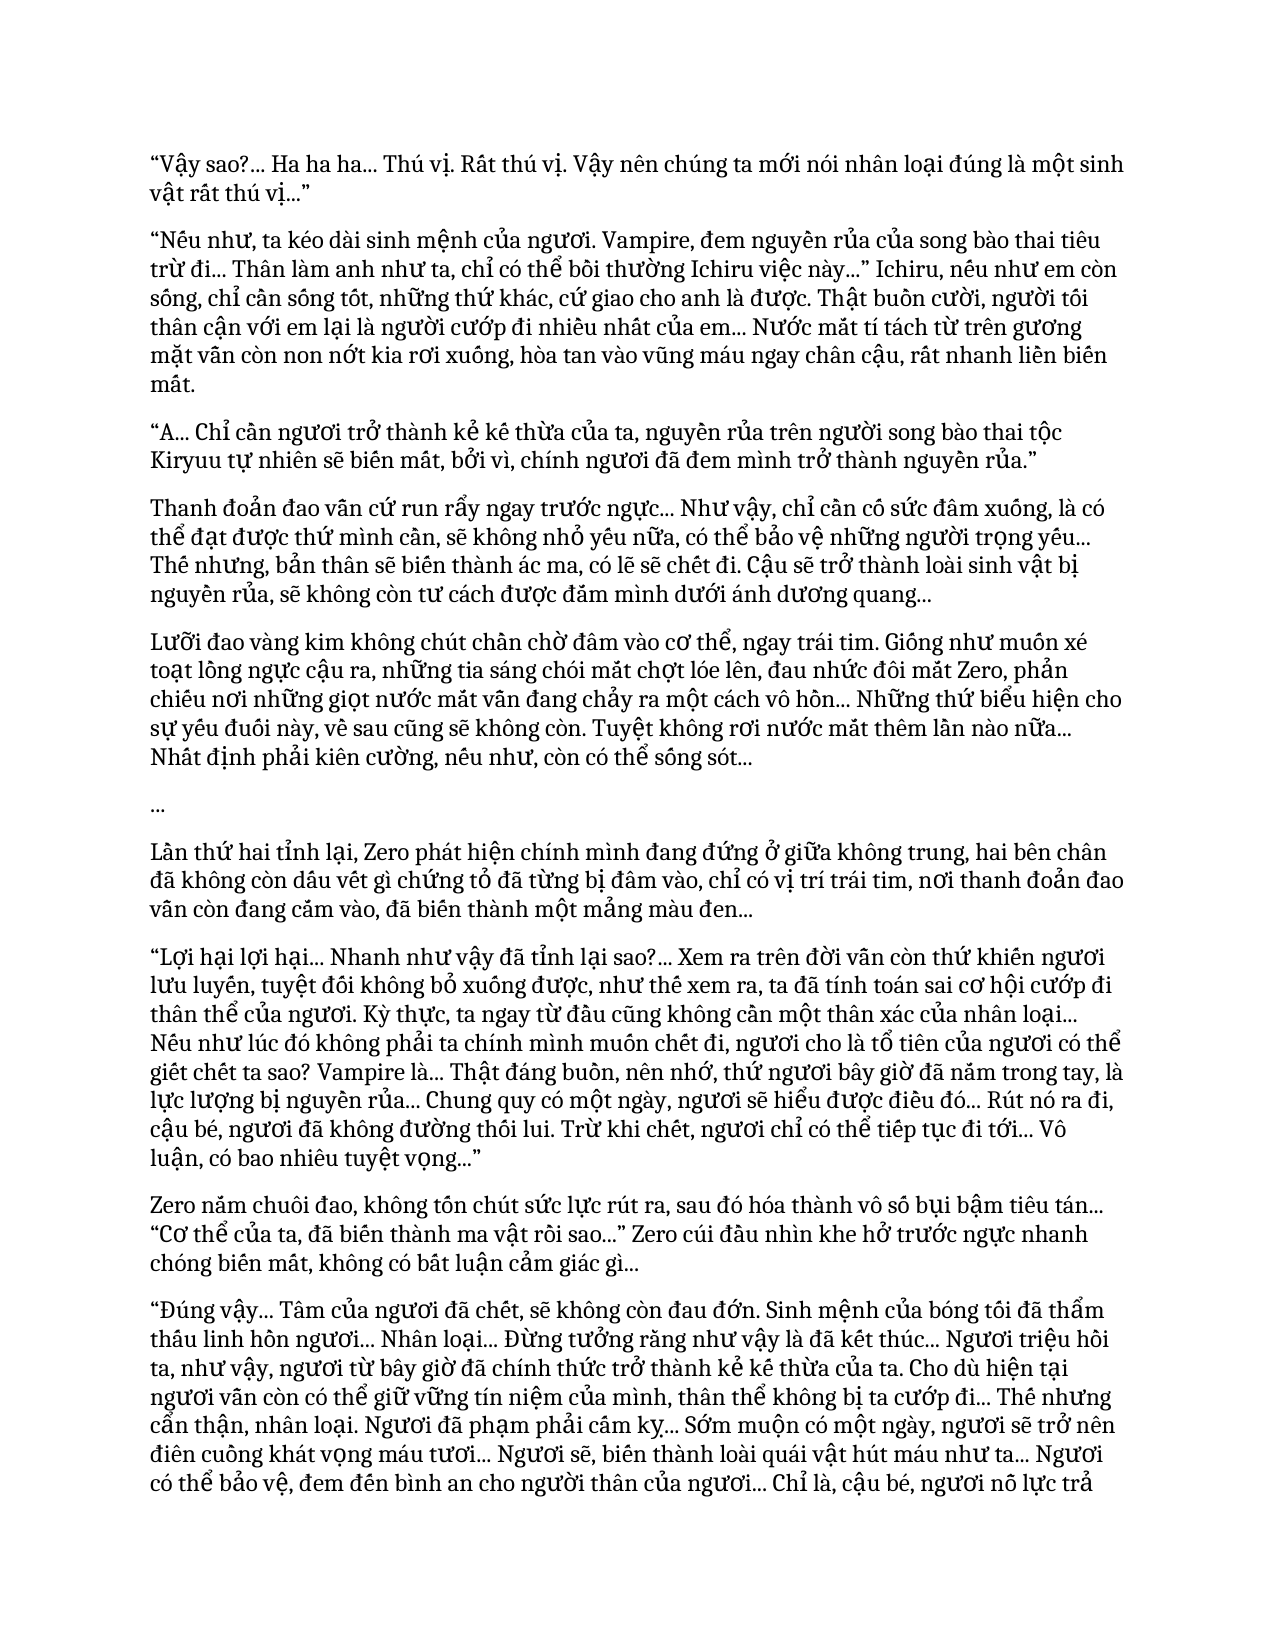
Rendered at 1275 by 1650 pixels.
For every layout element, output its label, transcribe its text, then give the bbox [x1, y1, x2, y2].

text “A... Chỉ cần ngươi trở thành kẻ kế thừa của ta, nguyền rủa trên người song bào thai tộc Kiryuu tự nhiên sẽ biến mất, bởi vì, chính ngươi đã đem mình trở thành nguyền rủa.” [150, 417, 1125, 475]
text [150, 1296, 1125, 1497]
text “Lợi hại lợi hại... Nhanh như vậy đã tỉnh lại sao?... Xem ra trên đời vẫn còn thứ khiến ngươi lưu luyến, tuyệt đối không bỏ xuống được, như thế xem ra, ta đã tính toán sai cơ hội cướp đi thân thể của ngươi. Kỳ thực, ta ngay từ đầu cũng không cần một thân xác của nhân loại... Nếu như lúc đó không phải ta chính mình muốn chết đi, ngươi cho là tổ tiên của ngươi có thể giết chết ta sao? Vampire là... Thật đáng buồn, nên nhớ, thứ ngươi bây giờ đã nắm trong tay, là lực lượng bị nguyền rủa... Chung quy có một ngày, ngươi sẽ hiểu được điều đó... Rút nó ra đi, cậu bé, ngươi đã không đường thối lui. Trừ khi chết, ngươi chỉ có thể tiếp tục đi tới... Vô luận, có bao nhiêu tuyệt vọng...” [150, 942, 1125, 1172]
text ... [150, 790, 1125, 819]
text “Vậy sao?... Ha ha ha... Thú vị. Rất thú vị. Vậy nên chúng ta mới nói nhân loại đúng là một sinh vật rất thú vị...” [150, 150, 1125, 207]
text Thanh đoản đao vẫn cứ run rẩy ngay trước ngực... Như vậy, chỉ cần cố sức đâm xuống, là có thể đạt được thứ mình cần, sẽ không nhỏ yếu nữa, có thể bảo vệ những người trọng yếu... Thế nhưng, bản thân sẽ biến thành ác ma, có lẽ sẽ chết đi. Cậu sẽ trở thành loài sinh vật bị nguyền rủa, sẽ không còn tư cách được đắm mình dưới ánh dương quang... [150, 494, 1125, 609]
text Zero nắm chuôi đao, không tốn chút sức lực rút ra, sau đó hóa thành vô số bụi bậm tiêu tán... “Cơ thể của ta, đã biến thành ma vật rồi sao...” Zero cúi đầu nhìn khe hở trước ngực nhanh chóng biến mất, không có bất luận cảm giác gì... [150, 1191, 1125, 1277]
text Lưỡi đao vàng kim không chút chần chờ đâm vào cơ thể, ngay trái tim. Giống như muốn xé toạt lồng ngực cậu ra, những tia sáng chói mắt chợt lóe lên, đau nhức đôi mắt Zero, phản chiếu nơi những giọt nước mắt vẫn đang chảy ra một cách vô hồn... Những thứ biểu hiện cho sự yếu đuối này, về sau cũng sẽ không còn. Tuyệt không rơi nước mắt thêm lần nào nữa... Nhất định phải kiên cường, nếu như, còn có thể sống sót... [150, 627, 1125, 771]
text Lần thứ hai tỉnh lại, Zero phát hiện chính mình đang đứng ở giữa không trung, hai bên chân đã không còn dấu vết gì chứng tỏ đã từng bị đâm vào, chỉ có vị trí trái tim, nơi thanh đoản đao vẫn còn đang cắm vào, đã biến thành một mảng màu đen... [150, 837, 1125, 924]
text “Nếu như, ta kéo dài sinh mệnh của ngươi. Vampire, đem nguyền rủa của song bào thai tiêu trừ đi... Thân làm anh như ta, chỉ có thể bồi thường Ichiru việc này...” Ichiru, nếu như em còn sống, chỉ cần sống tốt, những thứ khác, cứ giao cho anh là được. Thật buồn cười, người tối thân cận với em lại là người cướp đi nhiều nhất của em... Nước mắt tí tách từ trên gương mặt vẫn còn non nớt kia rơi xuống, hòa tan vào vũng máu ngay chân cậu, rất nhanh liền biến mất. [150, 226, 1125, 399]
